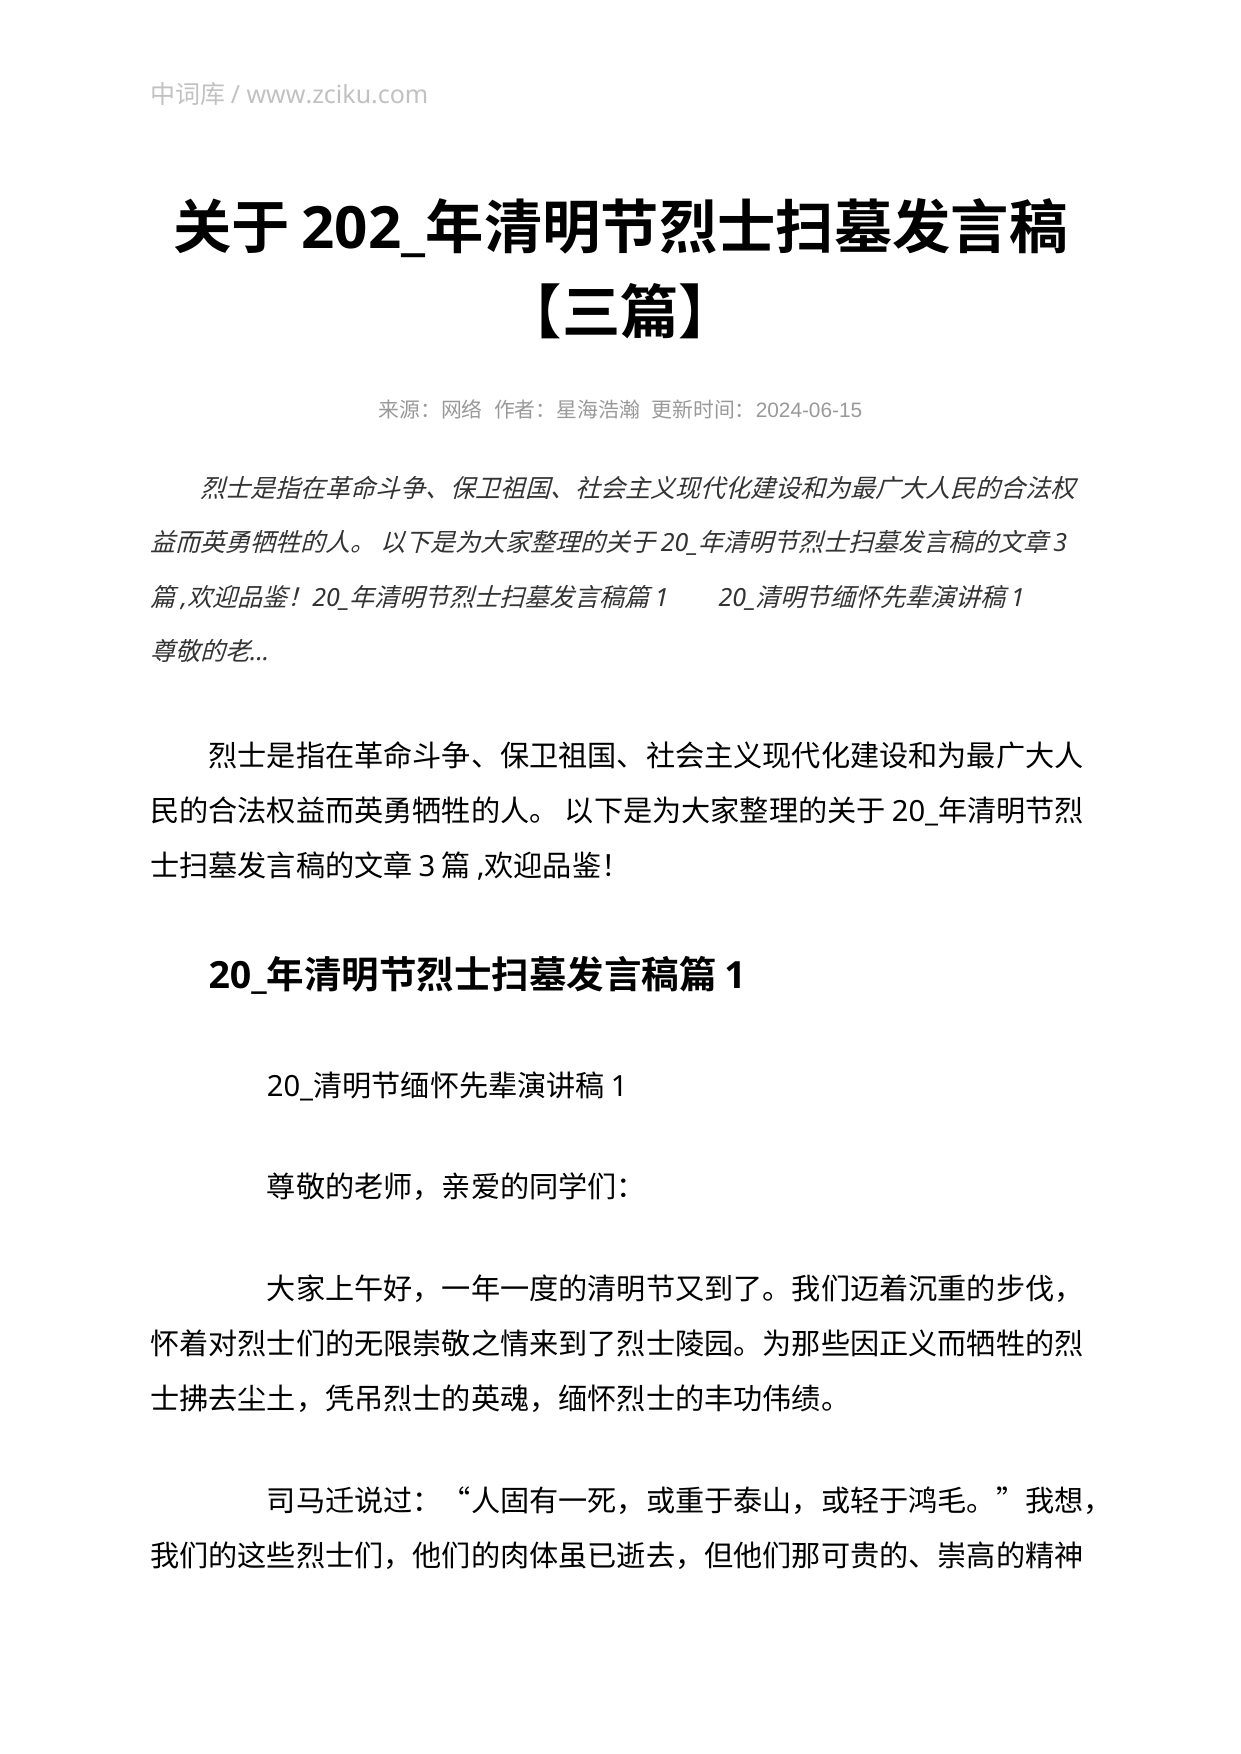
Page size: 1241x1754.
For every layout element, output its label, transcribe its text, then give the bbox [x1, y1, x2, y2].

text 烈士是指在革命斗争、保卫祖国、社会主义现代化建设和为最广大人民的合法权益而英勇牺牲的人。 以下是为大家整理的关于20_年清明节烈士扫墓发言稿的文章3篇 ,欢迎品鉴！ [150, 733, 1090, 885]
subtitle 关于202_年清明节烈士扫墓发言稿【三篇】 [150, 181, 1090, 351]
text 烈士是指在革命斗争、保卫祖国、社会主义现代化建设和为最广大人民的合法权益而英勇牺牲的人。 以下是为大家整理的关于20_年清明节烈士扫墓发言稿的文章3篇 ,欢迎品鉴！20_年清明节烈士扫墓发言稿篇1 20_清明节缅怀先辈演讲稿1 尊敬的老... [150, 468, 1090, 668]
text 大家上午好，一年一度的清明节又到了。我们迈着沉重的步伐，怀着对烈士们的无限崇敬之情来到了烈士陵园。为那些因正义而牺牲的烈士拂去尘土，凭吊烈士的英魂，缅怀烈士的丰功伟绩。 [150, 1266, 1090, 1418]
text 20_清明节缅怀先辈演讲稿1 [150, 1062, 1090, 1104]
text 来源：网络 作者：星海浩瀚 更新时间：2024-06-15 [150, 397, 1090, 421]
text 20_年清明节烈士扫墓发言稿篇1 [150, 944, 1090, 999]
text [150, 1477, 1090, 1574]
text 尊敬的老师，亲爱的同学们： [150, 1164, 1090, 1206]
